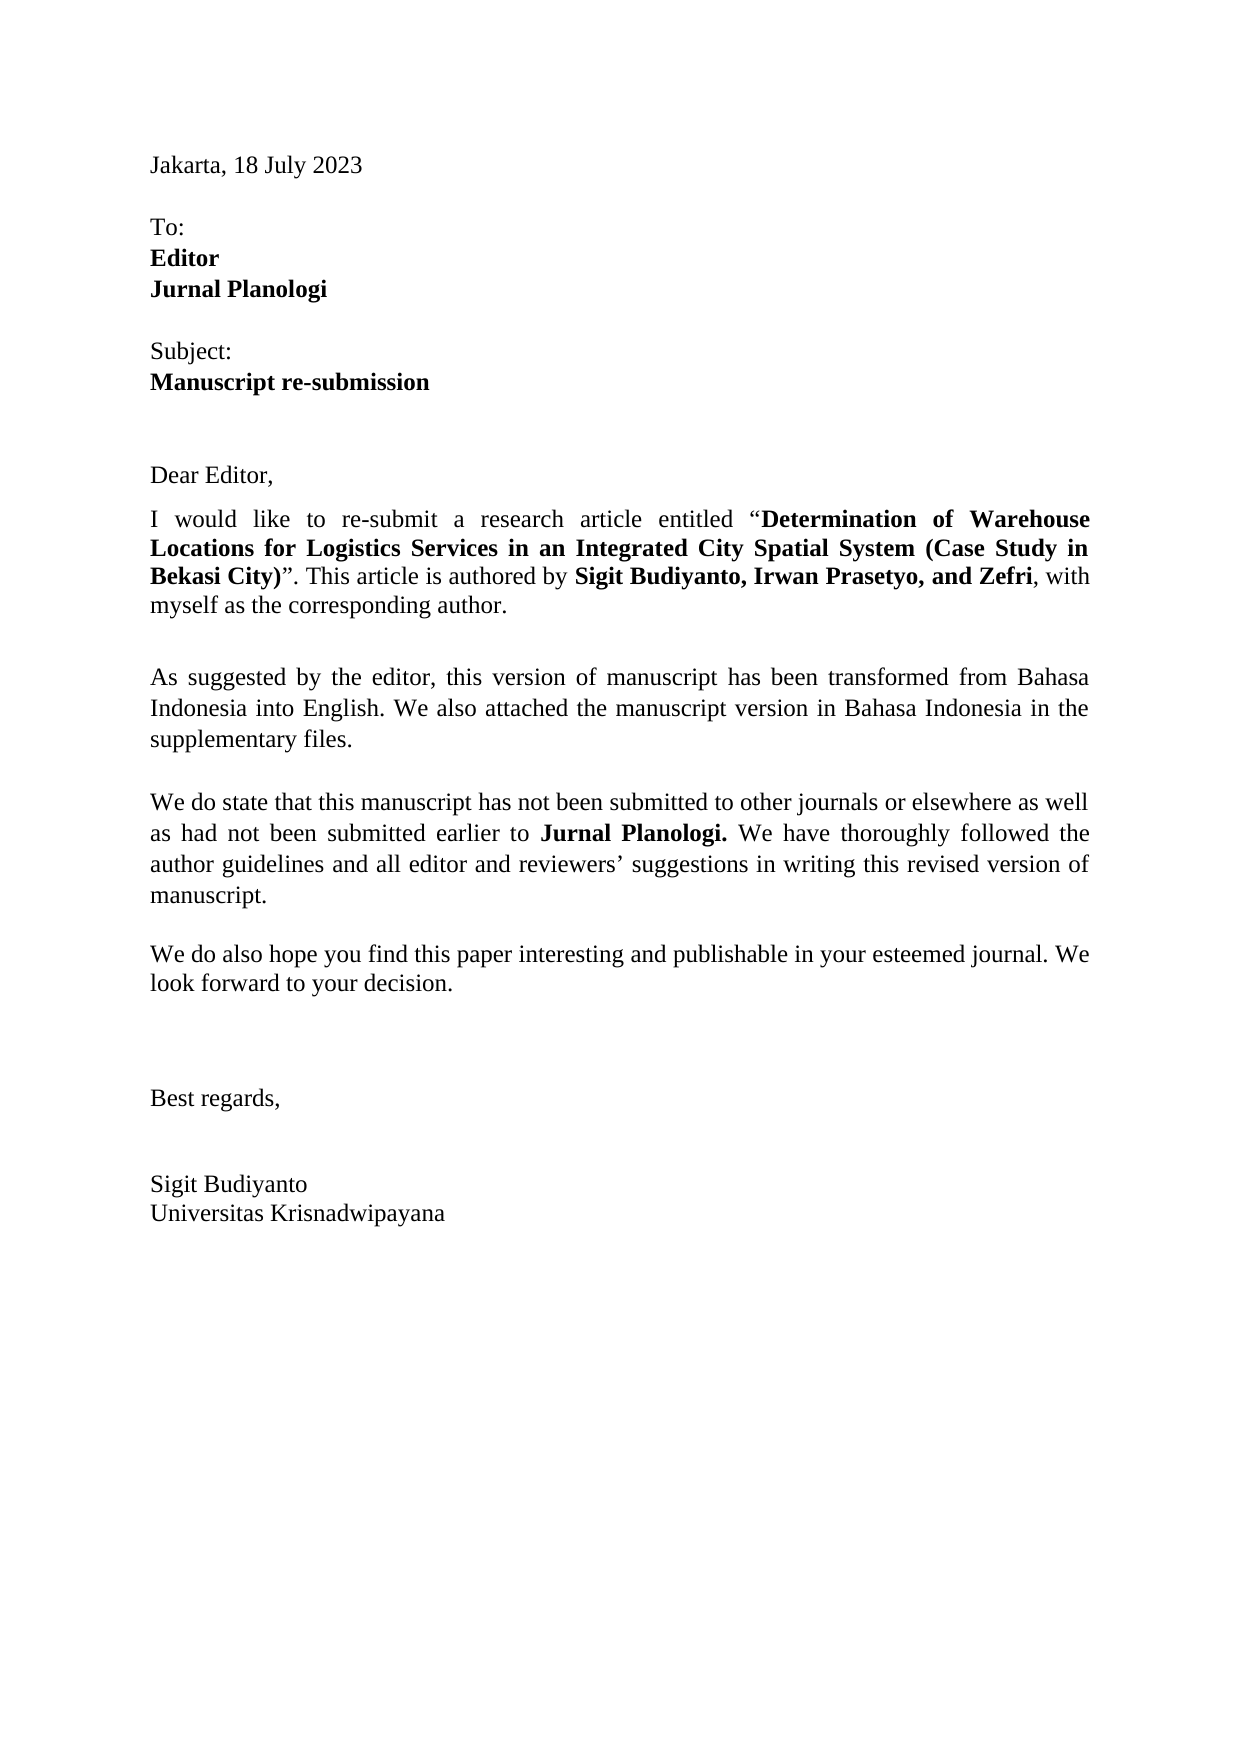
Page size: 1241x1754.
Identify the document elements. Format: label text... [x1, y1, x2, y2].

text Editor [150, 243, 1090, 272]
text Jurnal Planologi [150, 274, 1090, 303]
text We do state that this manuscript has not been submitted to other journals or elsewhere as well as had not been submitted earlier to Jurnal Planologi. We have thoroughly followed the author guidelines and all editor and reviewers’ suggestions in writing this revised version of manuscript. [150, 787, 1090, 908]
text As suggested by the editor, this version of manuscript has been transformed from Bahasa Indonesia into English. We also attached the manuscript version in Bahasa Indonesia in the supplementary files. [150, 662, 1090, 753]
text Universitas Krisnadwipayana [150, 1198, 1090, 1227]
text Dear Editor, [150, 460, 1090, 489]
text Manuscript re-submission [150, 367, 1090, 396]
text Best regards, [150, 1083, 1090, 1112]
text Sigit Budiyanto [150, 1169, 1090, 1198]
text We do also hope you find this paper interesting and publishable in your esteemed journal. We look forward to your decision. [150, 939, 1090, 997]
text Jakarta, 18 July 2023 [150, 150, 1090, 179]
text To: [150, 212, 1090, 241]
text Subject: [150, 336, 1090, 365]
text I would like to re-submit a research article entitled “Determination of Warehouse Locations for Logistics Services in an Integrated City Spatial System (Case Study in Bekasi City)”. This article is authored by Sigit Budiyanto, Irwan Prasetyo, and Zefri, with myself as the corresponding author. [150, 504, 1090, 619]
